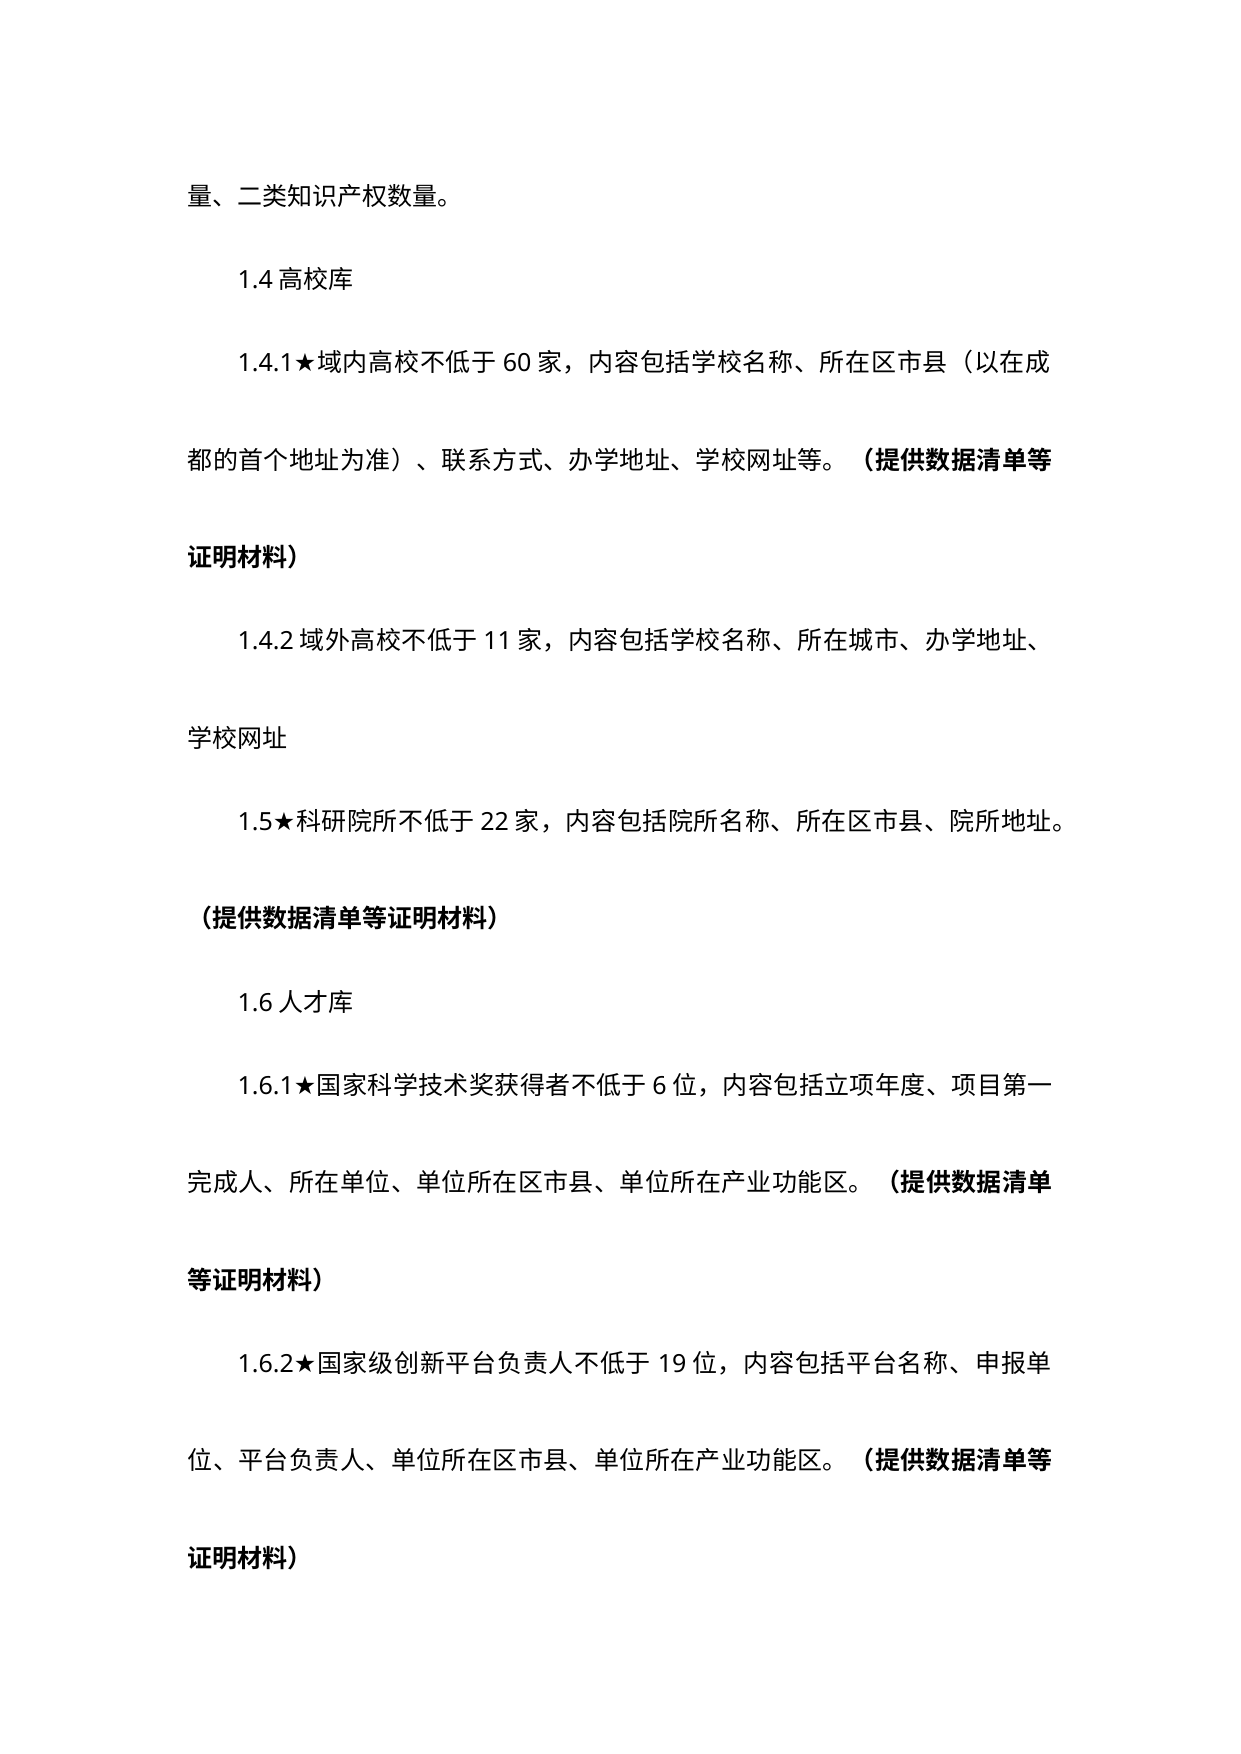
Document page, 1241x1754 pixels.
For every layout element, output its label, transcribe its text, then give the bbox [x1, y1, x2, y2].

text 1.4高校库 [187, 245, 1053, 310]
text 1.6.1★国家科学技术奖获得者不低于6位，内容包括立项年度、项目第一完成人、所在单位、单位所在区市县、单位所在产业功能区。（提供数据清单等证明材料） [187, 1051, 1053, 1311]
text 1.6.2★国家级创新平台负责人不低于19位，内容包括平台名称、申报单位、平台负责人、单位所在区市县、单位所在产业功能区。（提供数据清单等证明材料） [187, 1329, 1053, 1589]
text 1.5★科研院所不低于22家，内容包括院所名称、所在区市县、院所地址。（提供数据清单等证明材料） [187, 787, 1053, 949]
text 1.4.2域外高校不低于11家，内容包括学校名称、所在城市、办学地址、学校网址 [187, 606, 1053, 769]
text 1.6人才库 [187, 968, 1053, 1033]
text 1.4.1★域内高校不低于60家，内容包括学校名称、所在区市县（以在成都的首个地址为准）、联系方式、办学地址、学校网址等。（提供数据清单等证明材料） [187, 328, 1053, 588]
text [187, 162, 1053, 227]
